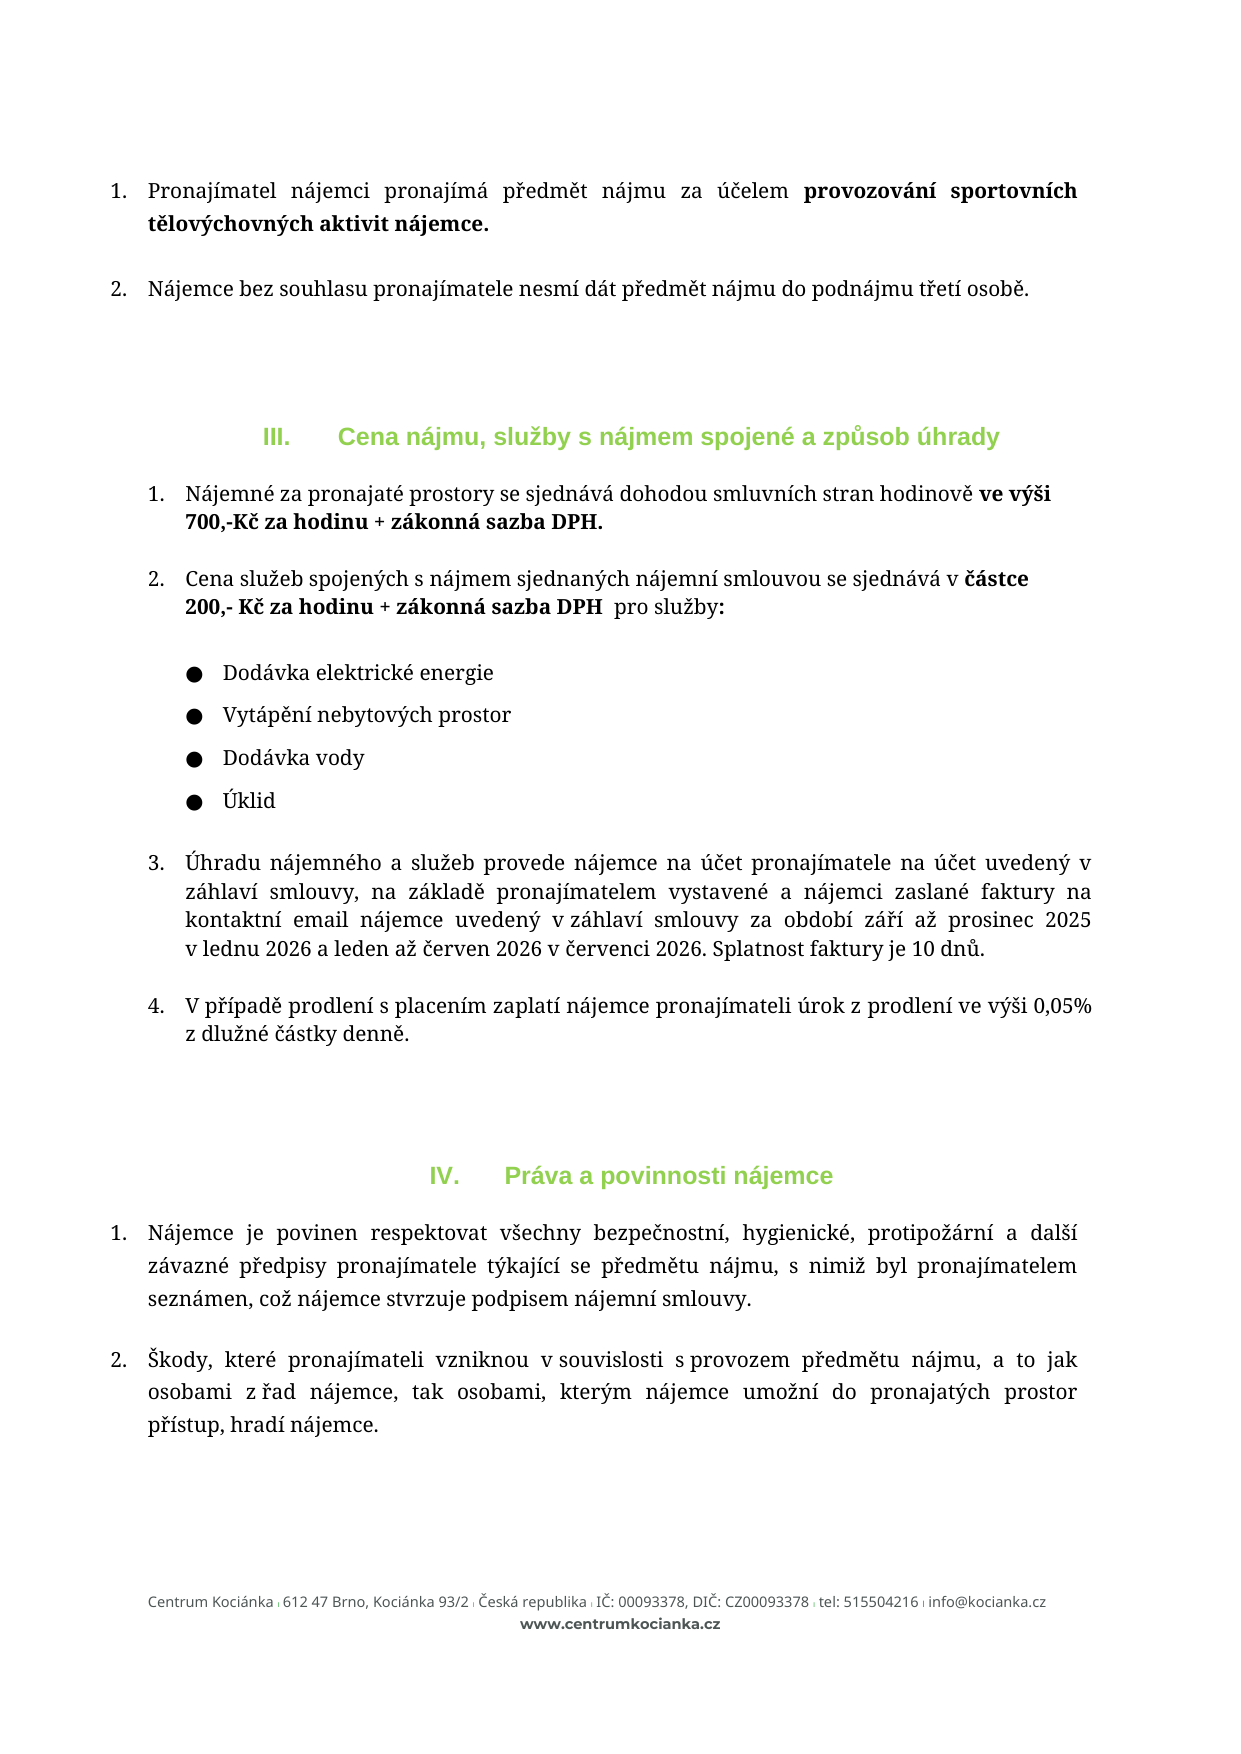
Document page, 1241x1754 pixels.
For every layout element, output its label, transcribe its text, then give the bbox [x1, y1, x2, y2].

list Cena nájmu, služby s nájmem spojené a způsob úhrady [185, 421, 1078, 450]
list Cena služeb spojených s nájmem sjednaných nájemní smlouvou se sjednává v částce 200,- Kč za hodinu + zákonná sazba DPH pro služby: [148, 564, 1078, 621]
list Pronajímatel nájemci pronajímá předmět nájmu za účelem provozování sportovních tělovýchovných aktivit nájemce. [110, 176, 1078, 237]
list Úklid [185, 777, 886, 820]
list Nájemce je povinen respektovat všechny bezpečnostní, hygienické, protipožární a další závazné předpisy pronajímatele týkající se předmětu nájmu, s nimiž byl pronajímatelem seznámen, což nájemce stvrzuje podpisem nájemní smlouvy. [110, 1218, 1078, 1312]
list Úhradu nájemného a služeb provede nájemce na účet pronajímatele na účet uvedený v záhlaví smlouvy, na základě pronajímatelem vystavené a nájemci zaslané faktury na kontaktní email nájemce uvedený v záhlaví smlouvy za období září až prosinec 2025 v lednu 2026 a leden až červen 2026 v červenci 2026. Splatnost faktury je 10 dnů. [148, 848, 1093, 962]
list Nájemné za pronajaté prostory se sjednává dohodou smluvních stran hodinově ve výši 700,-Kč za hodinu + zákonná sazba DPH. [148, 479, 1078, 536]
list Dodávka vody [185, 735, 886, 777]
list Škody, které pronajímateli vzniknou v souvislosti s provozem předmětu nájmu, a to jak osobami z řad nájemce, tak osobami, kterým nájemce umožní do pronajatých prostor přístup, hradí nájemce. [110, 1345, 1078, 1438]
list Dodávka elektrické energie [185, 649, 886, 692]
list Práva a povinnosti nájemce [185, 1161, 1078, 1190]
list Nájemce bez souhlasu pronajímatele nesmí dát předmět nájmu do podnájmu třetí osobě. [110, 274, 1078, 302]
list V případě prodlení s placením zaplatí nájemce pronajímateli úrok z prodlení ve výši 0,05% z dlužné částky denně. [148, 991, 1093, 1048]
list Vytápění nebytových prostor [185, 692, 886, 735]
